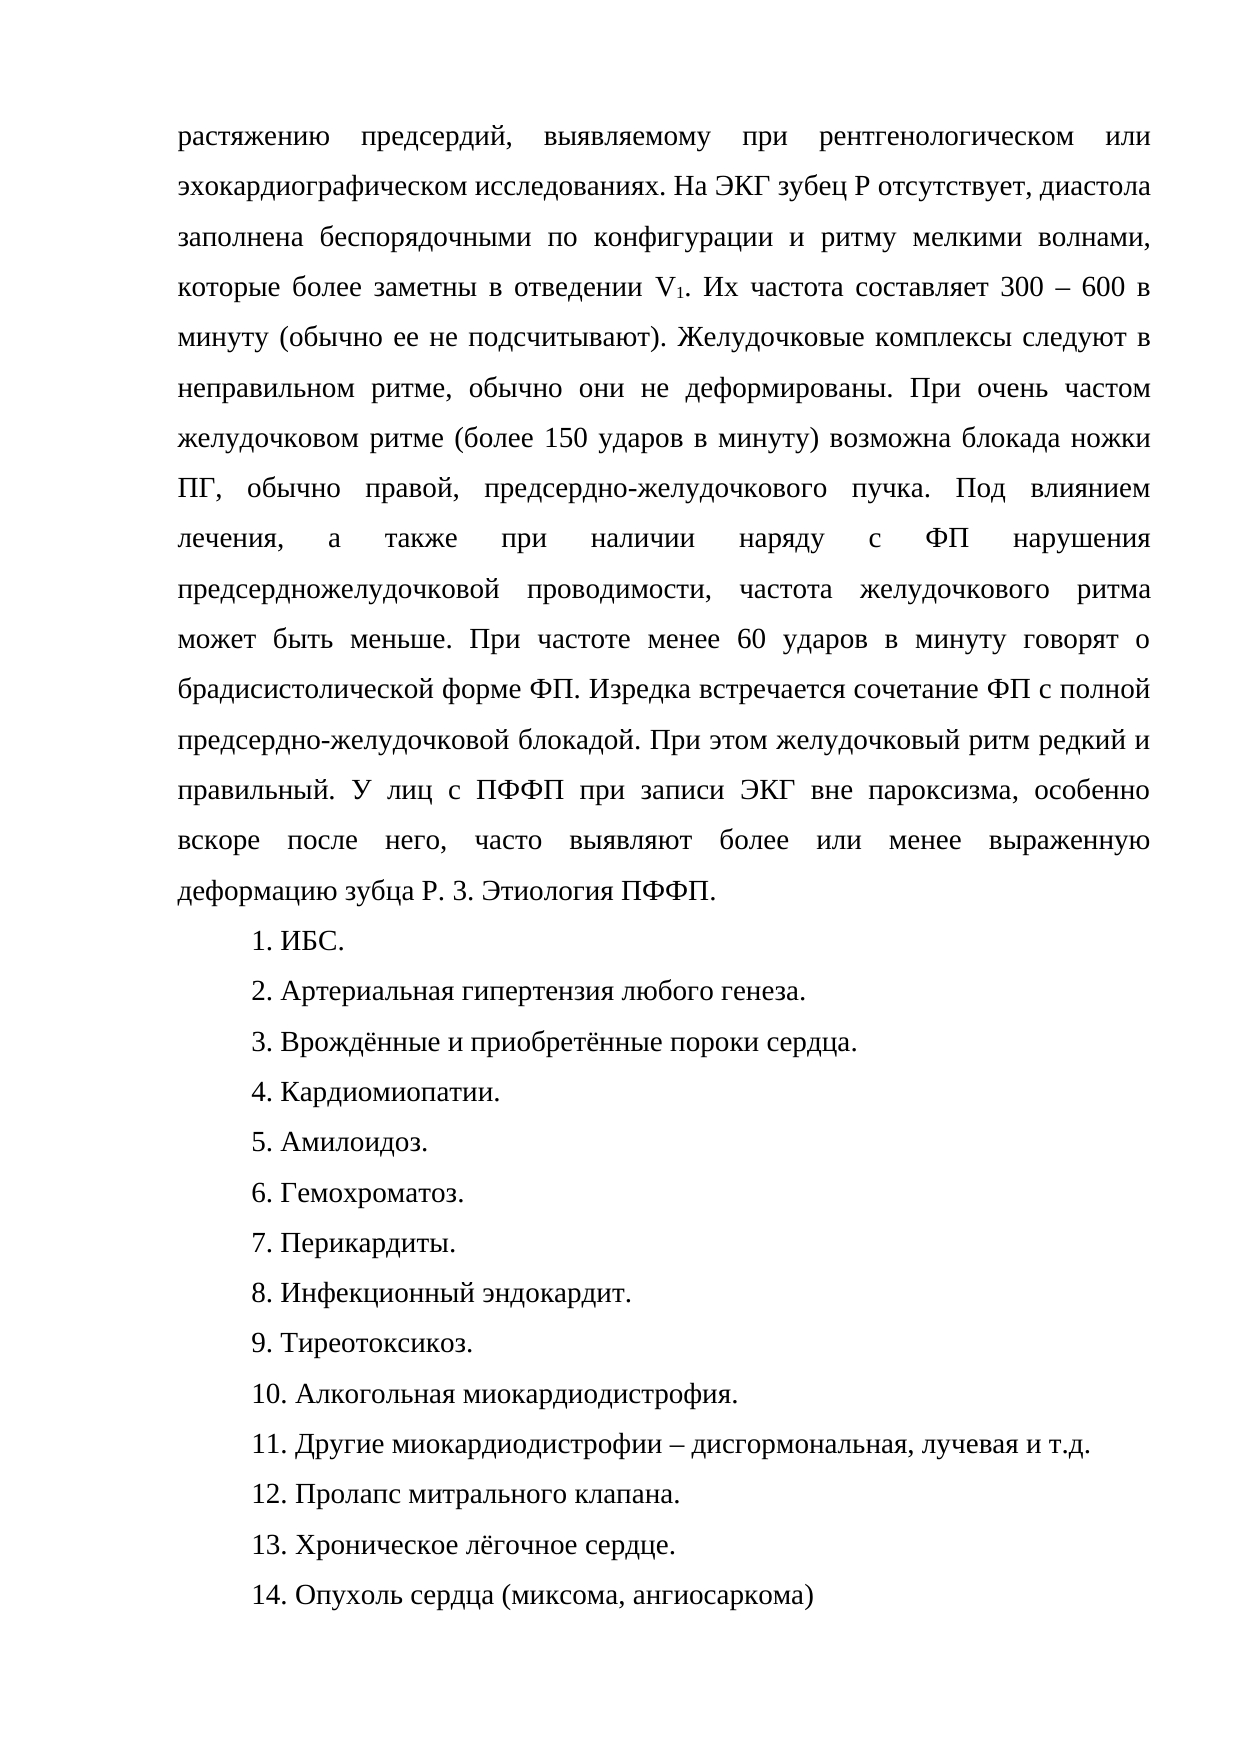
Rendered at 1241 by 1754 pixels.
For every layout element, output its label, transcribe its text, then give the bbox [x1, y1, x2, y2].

text 8. Инфекционный эндокардит. [177, 1275, 1152, 1309]
text 12. Пролапс митрального клапана. [177, 1477, 1152, 1510]
text 3. Врождённые и приобретённые пороки сердца. [177, 1024, 1152, 1057]
text 2. Артериальная гипертензия любого генеза. [177, 973, 1152, 1007]
text 14. Опухоль сердца (миксома, ангиосаркома) [177, 1577, 1152, 1611]
text 6. Гемохроматоз. [177, 1175, 1152, 1208]
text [177, 118, 1152, 906]
text 1. ИБС. [177, 923, 1152, 957]
text 10. Алкогольная миокардиодистрофия. [177, 1376, 1152, 1409]
text 4. Кардиомиопатии. [177, 1074, 1152, 1108]
text 13. Хроническое лёгочное сердце. [177, 1527, 1152, 1560]
text 5. Амилоидоз. [177, 1124, 1152, 1158]
text 9. Тиреотоксикоз. [177, 1326, 1152, 1359]
text 11. Другие миокардиодистрофии – дисгормональная, лучевая и т.д. [177, 1426, 1152, 1460]
text 7. Перикардиты. [177, 1225, 1152, 1258]
